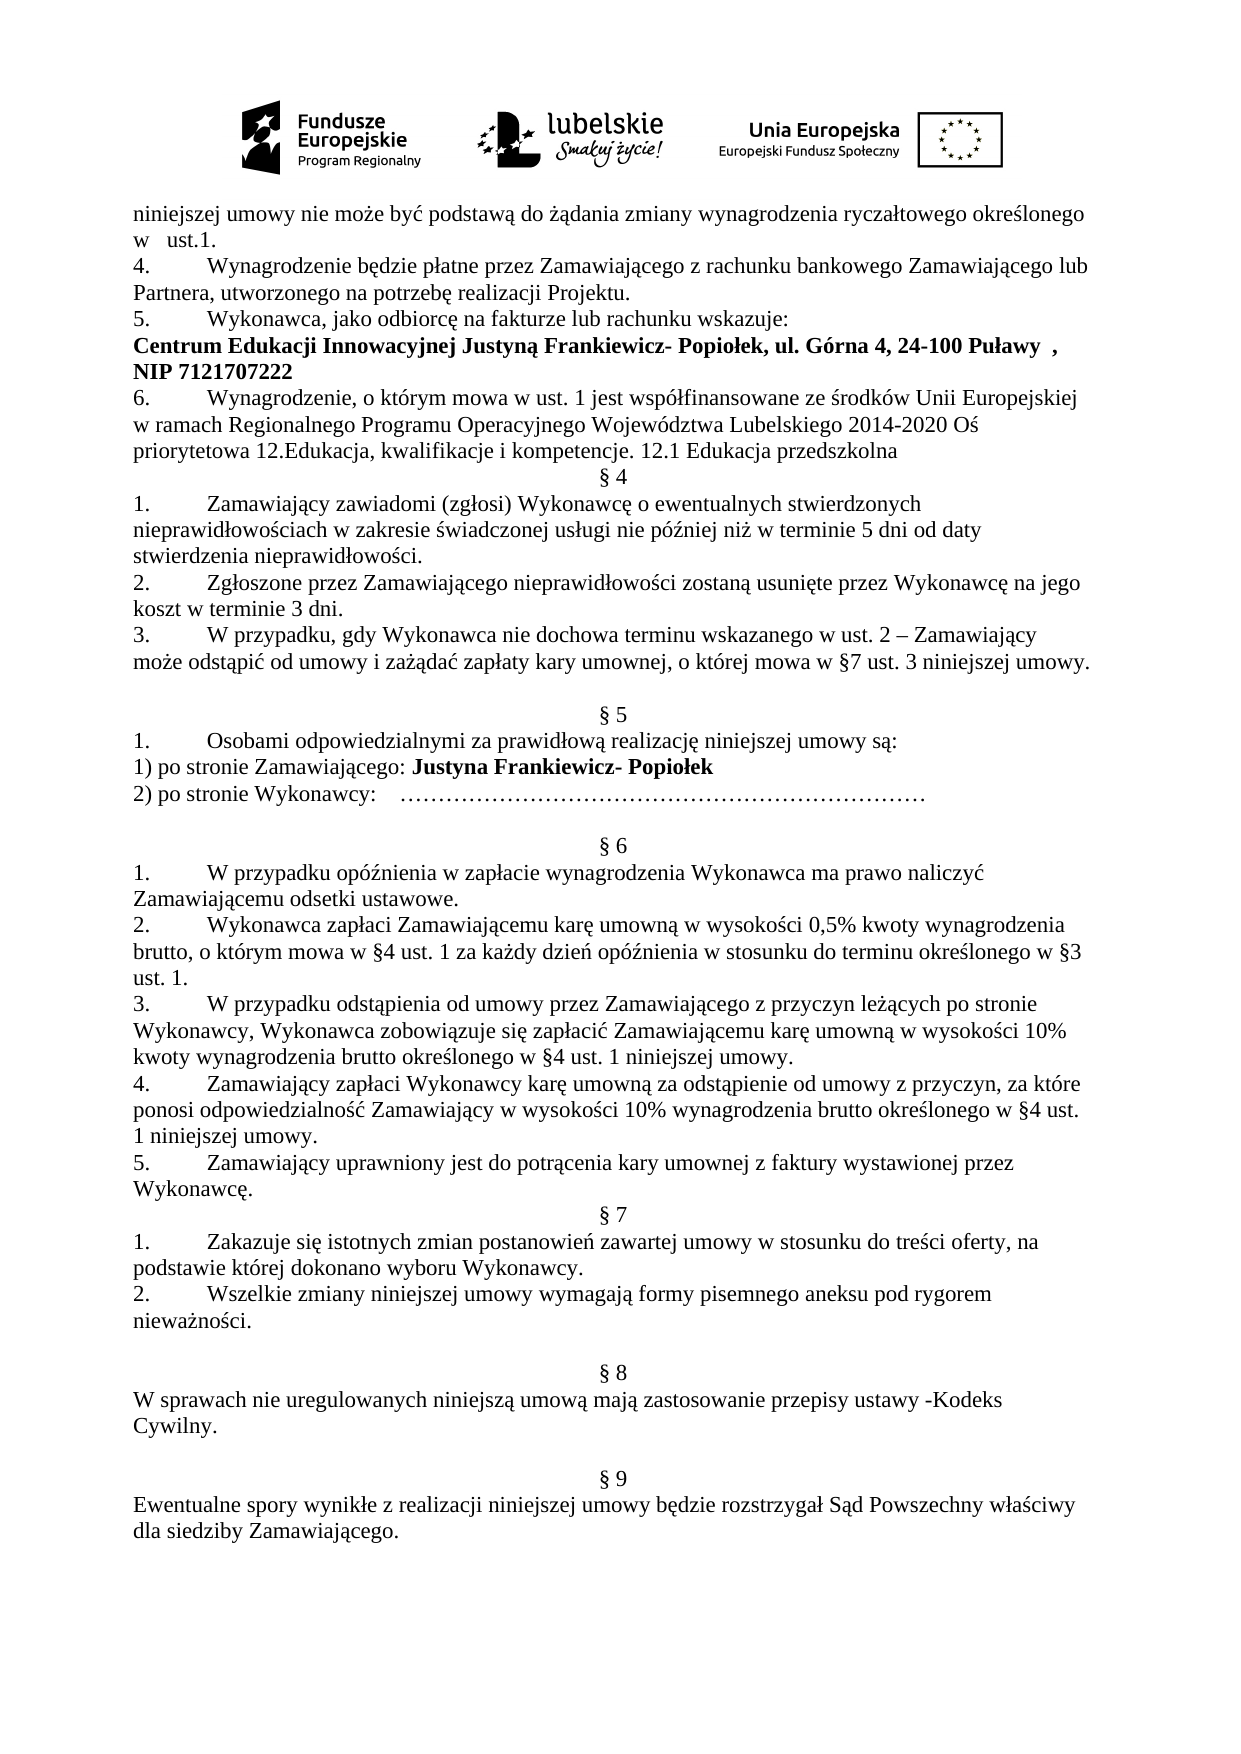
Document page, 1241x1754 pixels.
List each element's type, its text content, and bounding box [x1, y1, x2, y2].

title 1. Zamawiający zawiadomi (zgłosi) Wykonawcę o ewentualnych stwierdzonych nieprawidłowościach w zakresie świadczonej usługi nie później niż w terminie 5 dni od daty stwierdzenia nieprawidłowości. [133, 490, 1093, 569]
title 3. W przypadku odstąpienia od umowy przez Zamawiającego z przyczyn leżących po stronie Wykonawcy, Wykonawca zobowiązuje się zapłacić Zamawiającemu karę umowną w wysokości 10% kwoty wynagrodzenia brutto określonego w §4 ust. 1 niniejszej umowy. [133, 991, 1093, 1069]
title W sprawach nie uregulowanych niniejszą umową mają zastosowanie przepisy ustawy -Kodeks Cywilny. [133, 1386, 1093, 1438]
text § 4 [133, 463, 1093, 490]
title 2. Wszelkie zmiany niniejszej umowy wymagają formy pisemnego aneksu pod rygorem nieważności. [133, 1280, 1093, 1333]
text 6. Wynagrodzenie, o którym mowa w ust. 1 jest współfinansowane ze środków Unii Europejskiej w ramach Regionalnego Programu Operacyjnego Województwa Lubelskiego 2014-2020 Oś priorytetowa 12.Edukacja, kwalifikacje i kompetencje. 12.1 Edukacja przedszkolna [133, 384, 1093, 463]
title § 6 [133, 832, 1093, 859]
title 1. W przypadku opóźnienia w zapłacie wynagrodzenia Wykonawca ma prawo naliczyć Zamawiającemu odsetki ustawowe. [133, 859, 1093, 911]
title 1. Osobami odpowiedzialnymi za prawidłową realizację niniejszej umowy są: [133, 727, 1093, 753]
title § 8 [133, 1359, 1093, 1386]
title § 7 [133, 1201, 1093, 1228]
title 4. Wynagrodzenie będzie płatne przez Zamawiającego z rachunku bankowego Zamawiającego lub Partnera, utworzonego na potrzebę realizacji Projektu. [133, 253, 1093, 305]
title 4. Zamawiający zapłaci Wykonawcy karę umowną za odstąpienie od umowy z przyczyn, za które ponosi odpowiedzialność Zamawiający w wysokości 10% wynagrodzenia brutto określonego w §4 ust. 1 niniejszej umowy. [133, 1069, 1093, 1149]
title 1) po stronie Zamawiającego: Justyna Frankiewicz- Popiołek [133, 753, 1093, 780]
title 1. Zakazuje się istotnych zmian postanowień zawartej umowy w stosunku do treści oferty, na podstawie której dokonano wyboru Wykonawcy. [133, 1228, 1093, 1280]
picture [221, 73, 1023, 200]
title 5. Wykonawca, jako odbiorcę na fakturze lub rachunku wskazuje: [133, 305, 1093, 332]
title 3. W przypadku, gdy Wykonawca nie dochowa terminu wskazanego w ust. 2 – Zamawiający może odstąpić od umowy i zażądać zapłaty kary umownej, o której mowa w §7 ust. 3 niniejszej umowy. [133, 622, 1093, 674]
text Centrum Edukacji Innowacyjnej Justyną Frankiewicz- Popiołek, ul. Górna 4, 24-100 Puławy , NIP 7121707222 [133, 332, 1093, 384]
title Ewentualne spory wynikłe z realizacji niniejszej umowy będzie rozstrzygał Sąd Powszechny właściwy dla siedziby Zamawiającego. [133, 1491, 1093, 1544]
title § 5 [133, 701, 1093, 727]
title § 9 [133, 1465, 1093, 1491]
title 5. Zamawiający uprawniony jest do potrącenia kary umownej z faktury wystawionej przez Wykonawcę. [133, 1149, 1093, 1201]
title 2) po stronie Wykonawcy: …………………………………………………………… [133, 780, 1093, 806]
title 2. Wykonawca zapłaci Zamawiającemu karę umowną w wysokości 0,5% kwoty wynagrodzenia brutto, o którym mowa w §4 ust. 1 za każdy dzień opóźnienia w stosunku do terminu określonego w §3 ust. 1. [133, 911, 1093, 991]
title 2. Zgłoszone przez Zamawiającego nieprawidłowości zostaną usunięte przez Wykonawcę na jego koszt w terminie 3 dni. [133, 569, 1093, 622]
